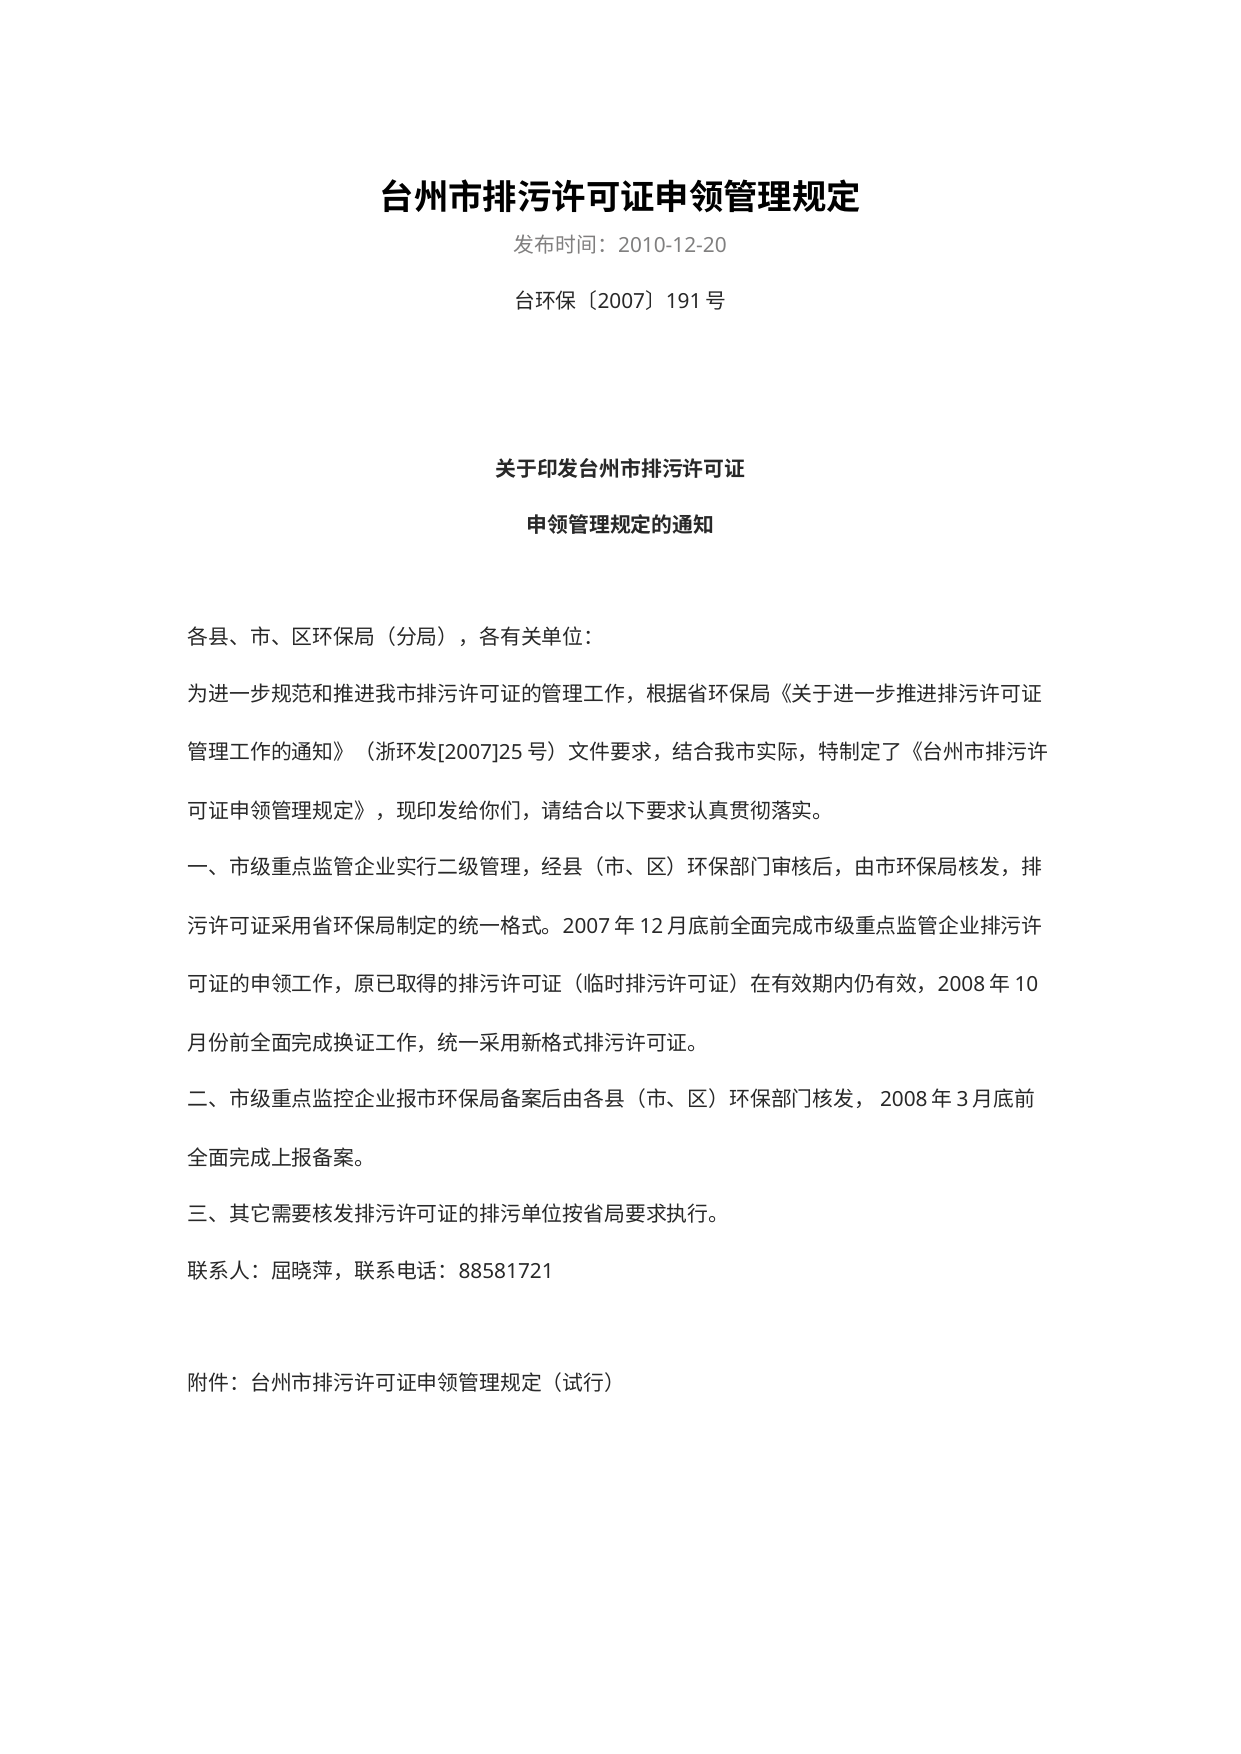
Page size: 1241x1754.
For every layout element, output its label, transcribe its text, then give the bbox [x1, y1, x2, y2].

text 联系人：屈晓萍，联系电话：88581721 [187, 1253, 1053, 1286]
text 申领管理规定的通知 [187, 507, 1053, 540]
text 各县、市、区环保局（分局），各有关单位： [187, 619, 1053, 652]
text 为进一步规范和推进我市排污许可证的管理工作，根据省环保局《关于进一步推进排污许可证管理工作的通知》（浙环发[2007]25号）文件要求，结合我市实际，特制定了《台州市排污许可证申领管理规定》，现印发给你们，请结合以下要求认真贯彻落实。 [187, 676, 1053, 825]
text 台环保〔2007〕191号 [187, 284, 1053, 316]
text 二、市级重点监控企业报市环保局备案后由各县（市、区）环保部门核发， 2008年3月底前全面完成上报备案。 [187, 1081, 1053, 1172]
text 附件：台州市排污许可证申领管理规定（试行） [187, 1365, 1053, 1398]
text 三、其它需要核发排污许可证的排污单位按省局要求执行。 [187, 1197, 1053, 1229]
text 台州市排污许可证申领管理规定 [187, 162, 1053, 227]
text 关于印发台州市排污许可证 [187, 451, 1053, 483]
text 一、市级重点监管企业实行二级管理，经县（市、区）环保部门审核后，由市环保局核发，排污许可证采用省环保局制定的统一格式。2007年12月底前全面完成市级重点监管企业排污许可证的申领工作，原已取得的排污许可证（临时排污许可证）在有效期内仍有效，2008年10月份前全面完成换证工作，统一采用新格式排污许可证。 [187, 849, 1053, 1057]
text 发布时间：2010-12-20 [187, 227, 1053, 259]
